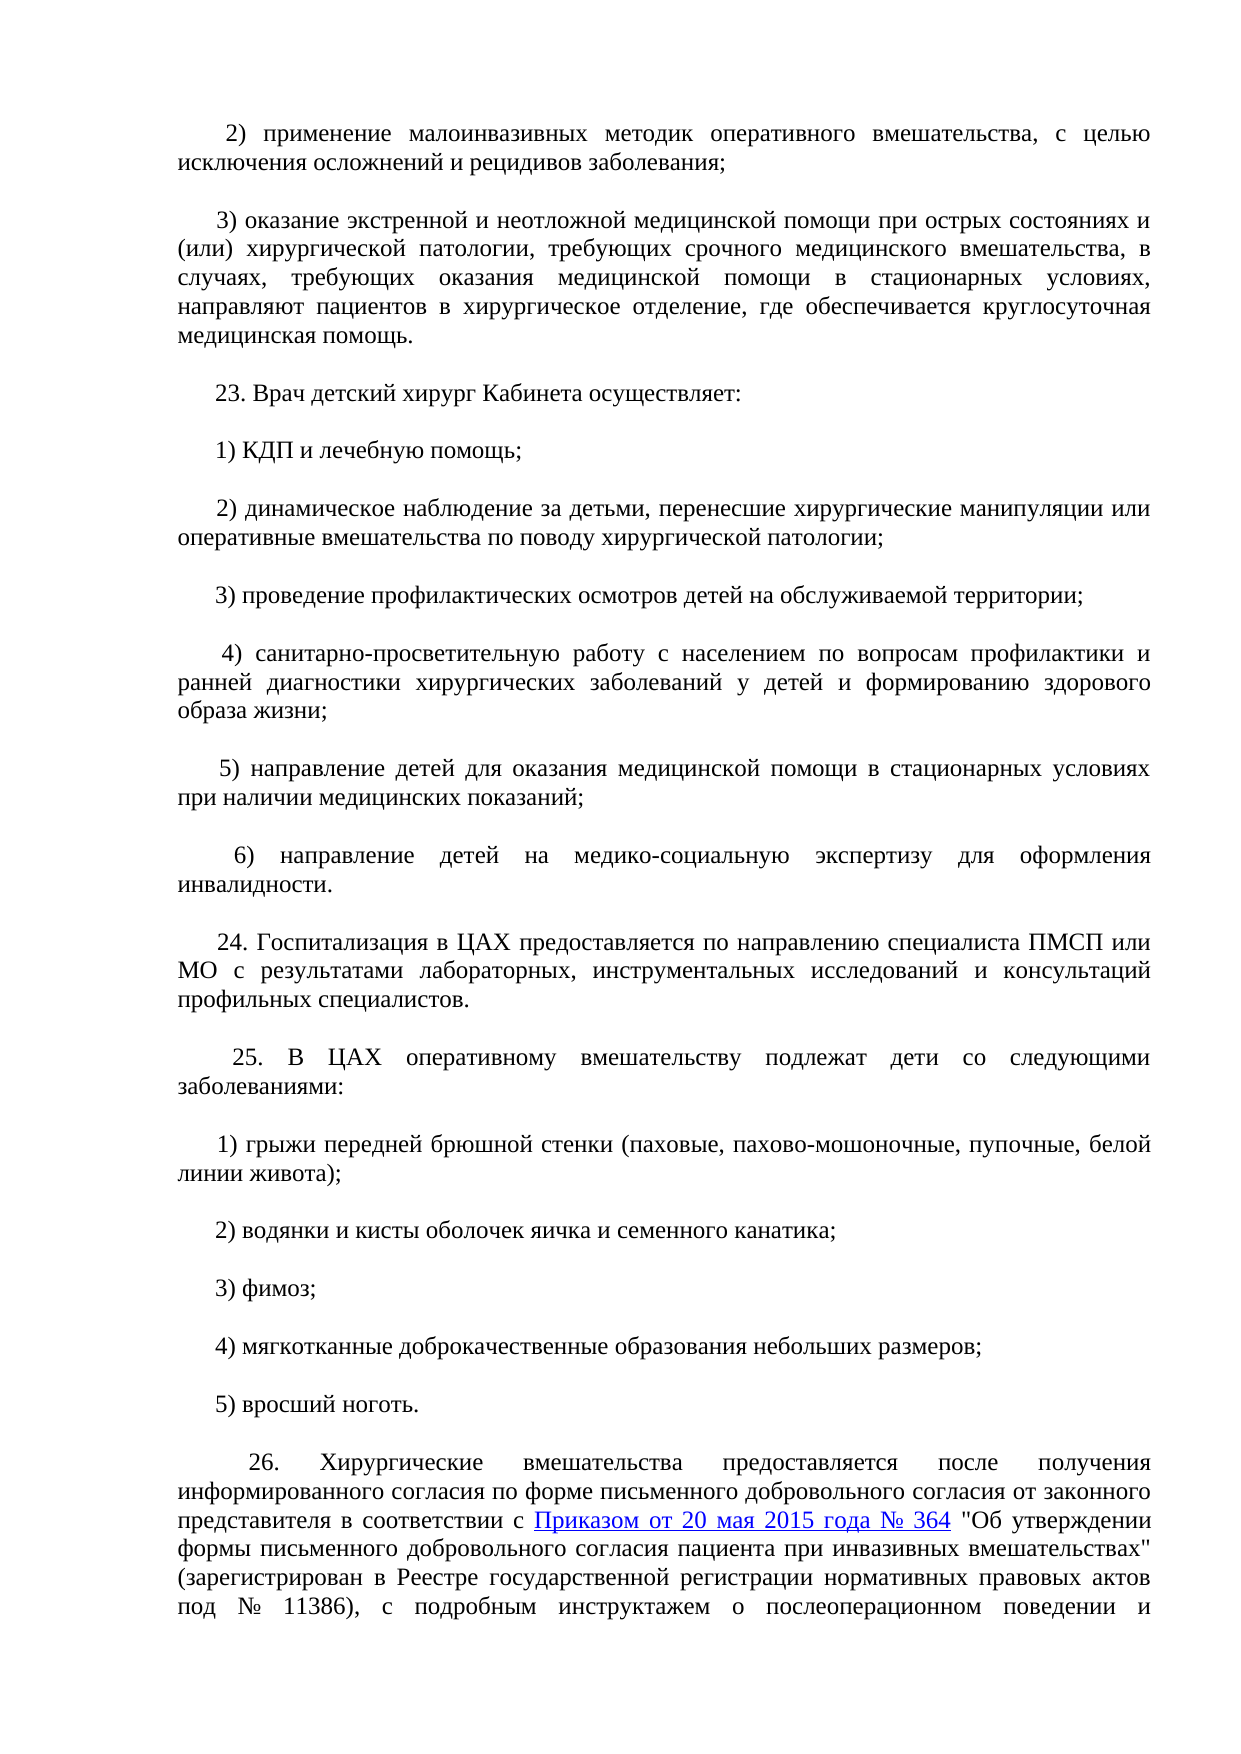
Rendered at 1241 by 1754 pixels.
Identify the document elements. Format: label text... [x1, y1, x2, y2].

text 5) направление детей для оказания медицинской помощи в стационарных условиях при наличии медицинских показаний; [177, 753, 1152, 811]
text 24. Госпитализация в ЦАХ предоставляется по направлению специалиста ПМСП или МО с результатами лабораторных, инструментальных исследований и консультаций профильных специалистов. [177, 927, 1152, 1013]
text 1) КДП и лечебную помощь; [177, 436, 1152, 464]
text 2) водянки и кисты оболочек яичка и семенного канатика; [177, 1216, 1152, 1244]
text 4) санитарно-просветительную работу с населением по вопросам профилактики и ранней диагностики хирургических заболеваний у детей и формированию здорового образа жизни; [177, 638, 1152, 724]
text 2) применение малоинвазивных методик оперативного вмешательства, с целью исключения осложнений и рецидивов заболевания; [177, 118, 1152, 176]
text 3) оказание экстренной и неотложной медицинской помощи при острых состояниях и (или) хирургической патологии, требующих срочного медицинского вмешательства, в случаях, требующих оказания медицинской помощи в стационарных условиях, направляют пациентов в хирургическое отделение, где обеспечивается круглосуточная медицинская помощь. [177, 205, 1152, 348]
text 2) динамическое наблюдение за детьми, перенесшие хирургические манипуляции или оперативные вмешательства по поводу хирургической патологии; [177, 493, 1152, 551]
text 23. Врач детский хирург Кабинета осуществляет: [177, 378, 1152, 406]
text 6) направление детей на медико-социальную экспертизу для оформления инвалидности. [177, 840, 1152, 898]
text 4) мягкотканные доброкачественные образования небольших размеров; [177, 1331, 1152, 1360]
text 1) грыжи передней брюшной стенки (паховые, пахово-мошоночные, пупочные, белой линии живота); [177, 1129, 1152, 1186]
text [177, 1447, 1152, 1620]
text 3) проведение профилактических осмотров детей на обслуживаемой территории; [177, 580, 1152, 609]
text 25. В ЦАХ оперативному вмешательству подлежат дети со следующими заболеваниями: [177, 1042, 1152, 1100]
text 3) фимоз; [177, 1273, 1152, 1302]
text 5) вросший ноготь. [177, 1389, 1152, 1418]
